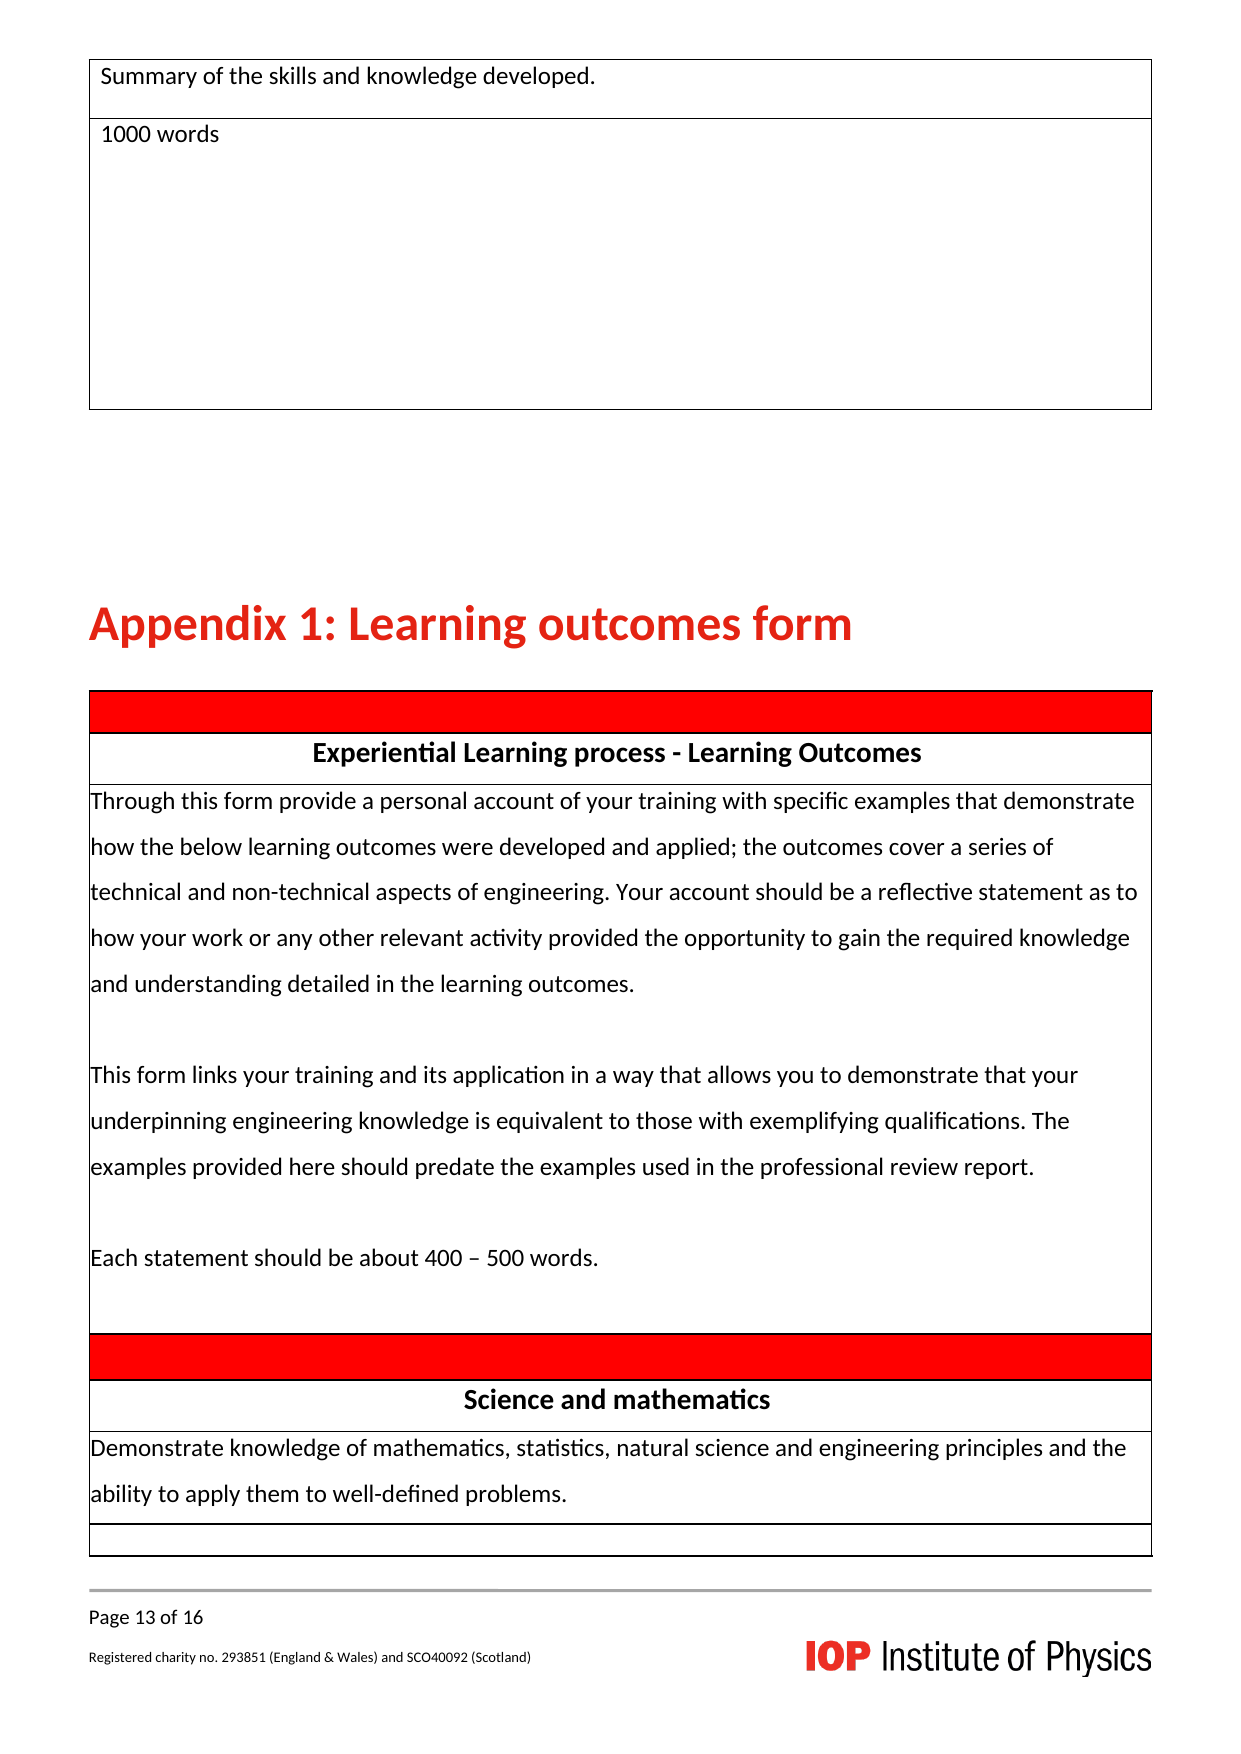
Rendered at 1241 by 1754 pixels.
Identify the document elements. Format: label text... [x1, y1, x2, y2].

table_cell [90, 1525, 1151, 1555]
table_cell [90, 60, 1151, 117]
table_cell Experiential Learning process - Learning Outcomes [90, 734, 1151, 783]
table_cell [90, 1335, 1151, 1379]
table_cell 1000 words [90, 119, 1151, 409]
table_cell Through this form provide a personal account of your training with specific examples that demonstrate how the below learning outcomes were developed and applied; the outcomes cover a series of technical and non-technical aspects of engineering. Your account should be a reflective statement as to how your work or any other relevant activity provided the opportunity to gain the required knowledge and understanding detailed in the learning outcomes. This form links your training and its application in a way that allows you to demonstrate that your underpinning engineering knowledge is equivalent to those with exemplifying qualifications. The examples provided here should predate the examples used in the professional review report. Each statement should be about 400 – 500 words. [90, 785, 1151, 1333]
table_cell Science and mathematics [90, 1381, 1151, 1431]
table_cell Demonstrate knowledge of mathematics, statistics, natural science and engineering principles and the ability to apply them to well-defined problems. [90, 1432, 1151, 1523]
table_header [90, 692, 1151, 732]
subtitle Appendix 1: Learning outcomes form [89, 592, 1152, 653]
